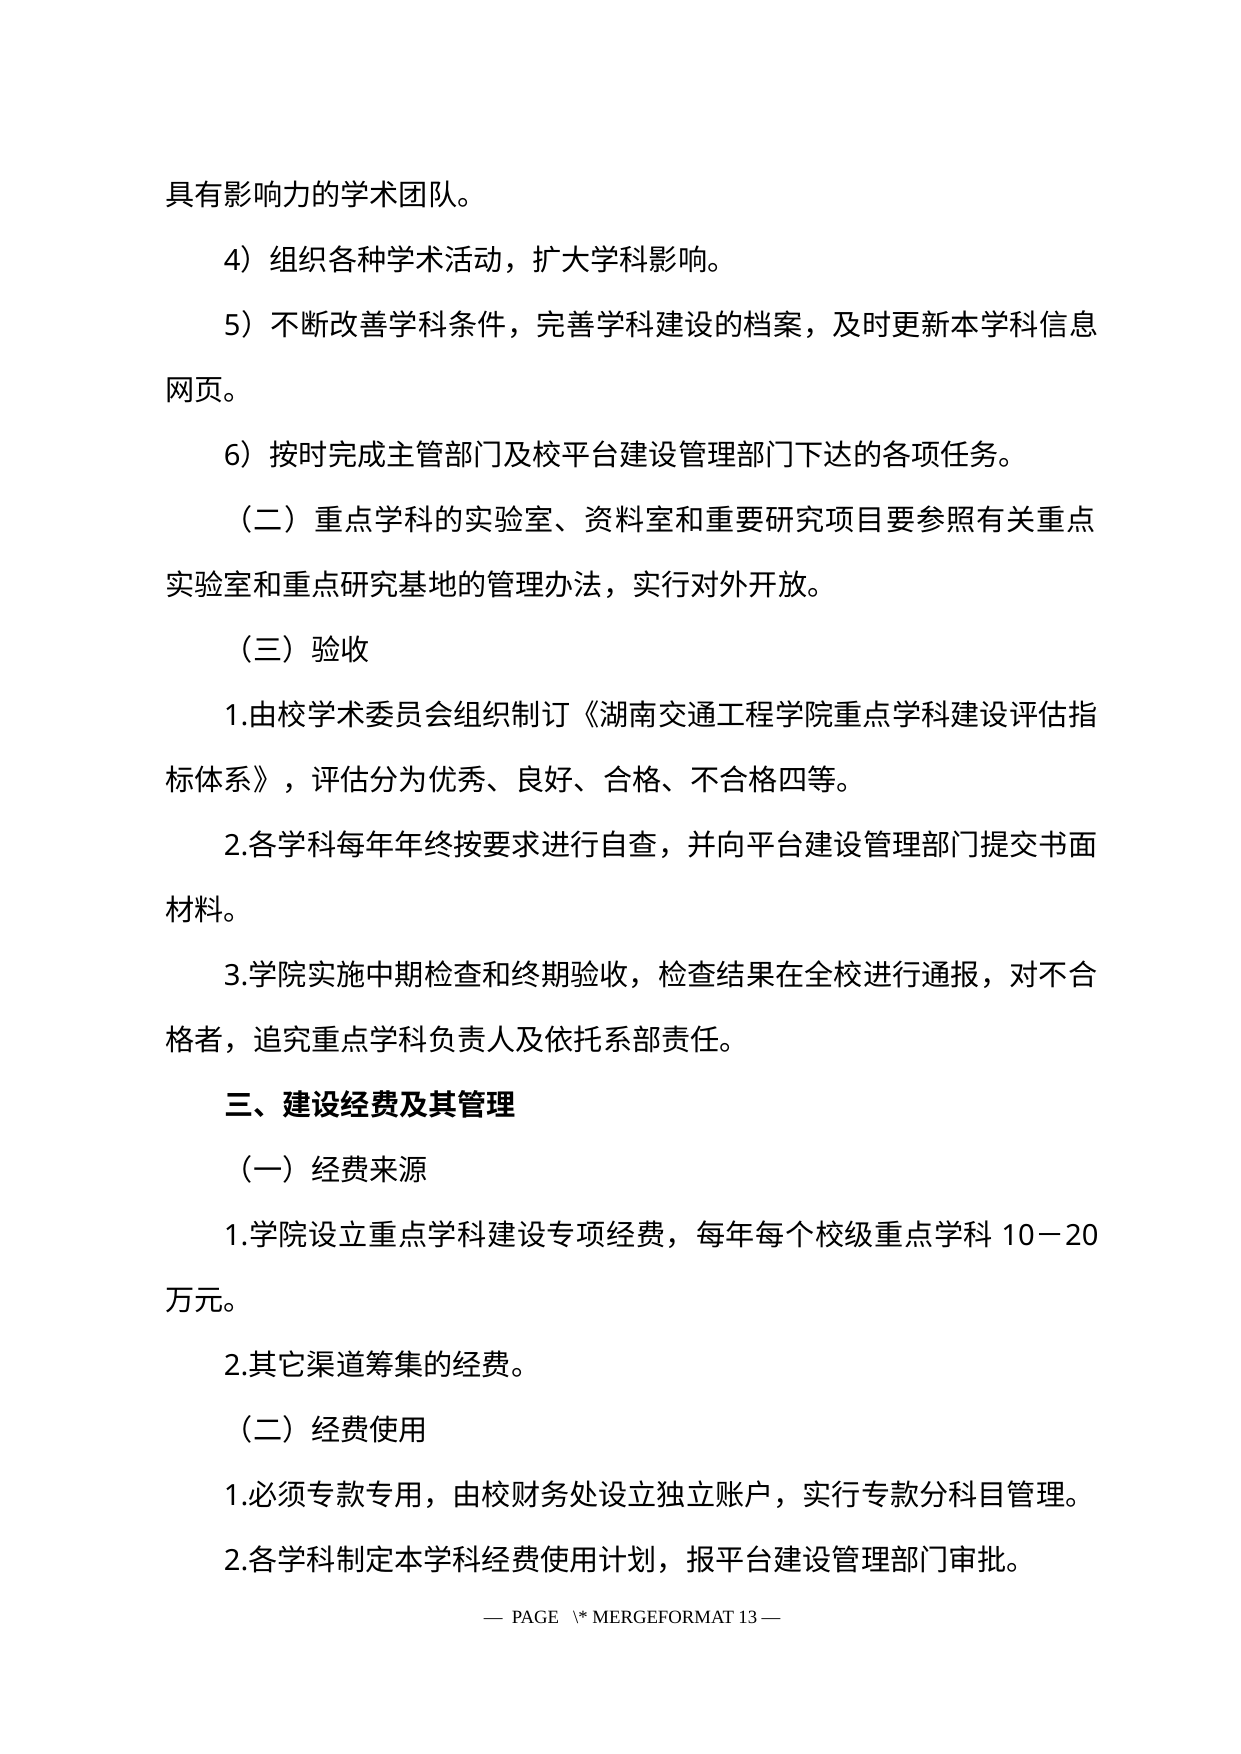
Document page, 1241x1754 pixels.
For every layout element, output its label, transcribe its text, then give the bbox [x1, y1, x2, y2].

text （二）重点学科的实验室、资料室和重要研究项目要参照有关重点实验室和重点研究基地的管理办法，实行对外开放。 [165, 485, 1098, 615]
text 三、建设经费及其管理 [165, 1070, 1098, 1135]
text 6）按时完成主管部门及校平台建设管理部门下达的各项任务。 [165, 420, 1098, 485]
text 4）组织各种学术活动，扩大学科影响。 [165, 225, 1098, 290]
text 1.由校学术委员会组织制订《湖南交通工程学院重点学科建设评估指标体系》，评估分为优秀、良好、合格、不合格四等。 [165, 680, 1098, 810]
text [165, 160, 1098, 225]
text 1.必须专款专用，由校财务处设立独立账户，实行专款分科目管理。 [165, 1460, 1098, 1525]
text 3.学院实施中期检查和终期验收，检查结果在全校进行通报，对不合格者，追究重点学科负责人及依托系部责任。 [165, 940, 1098, 1070]
text 2.各学科每年年终按要求进行自查，并向平台建设管理部门提交书面材料。 [165, 810, 1098, 940]
text 2.其它渠道筹集的经费。 [165, 1330, 1098, 1395]
text 2.各学科制定本学科经费使用计划，报平台建设管理部门审批。 [165, 1525, 1098, 1590]
text （二）经费使用 [165, 1395, 1098, 1460]
text 5）不断改善学科条件，完善学科建设的档案，及时更新本学科信息网页。 [165, 290, 1098, 420]
text （三）验收 [165, 615, 1098, 680]
text （一）经费来源 [165, 1135, 1098, 1200]
text 1.学院设立重点学科建设专项经费，每年每个校级重点学科10－20万元。 [165, 1200, 1098, 1330]
